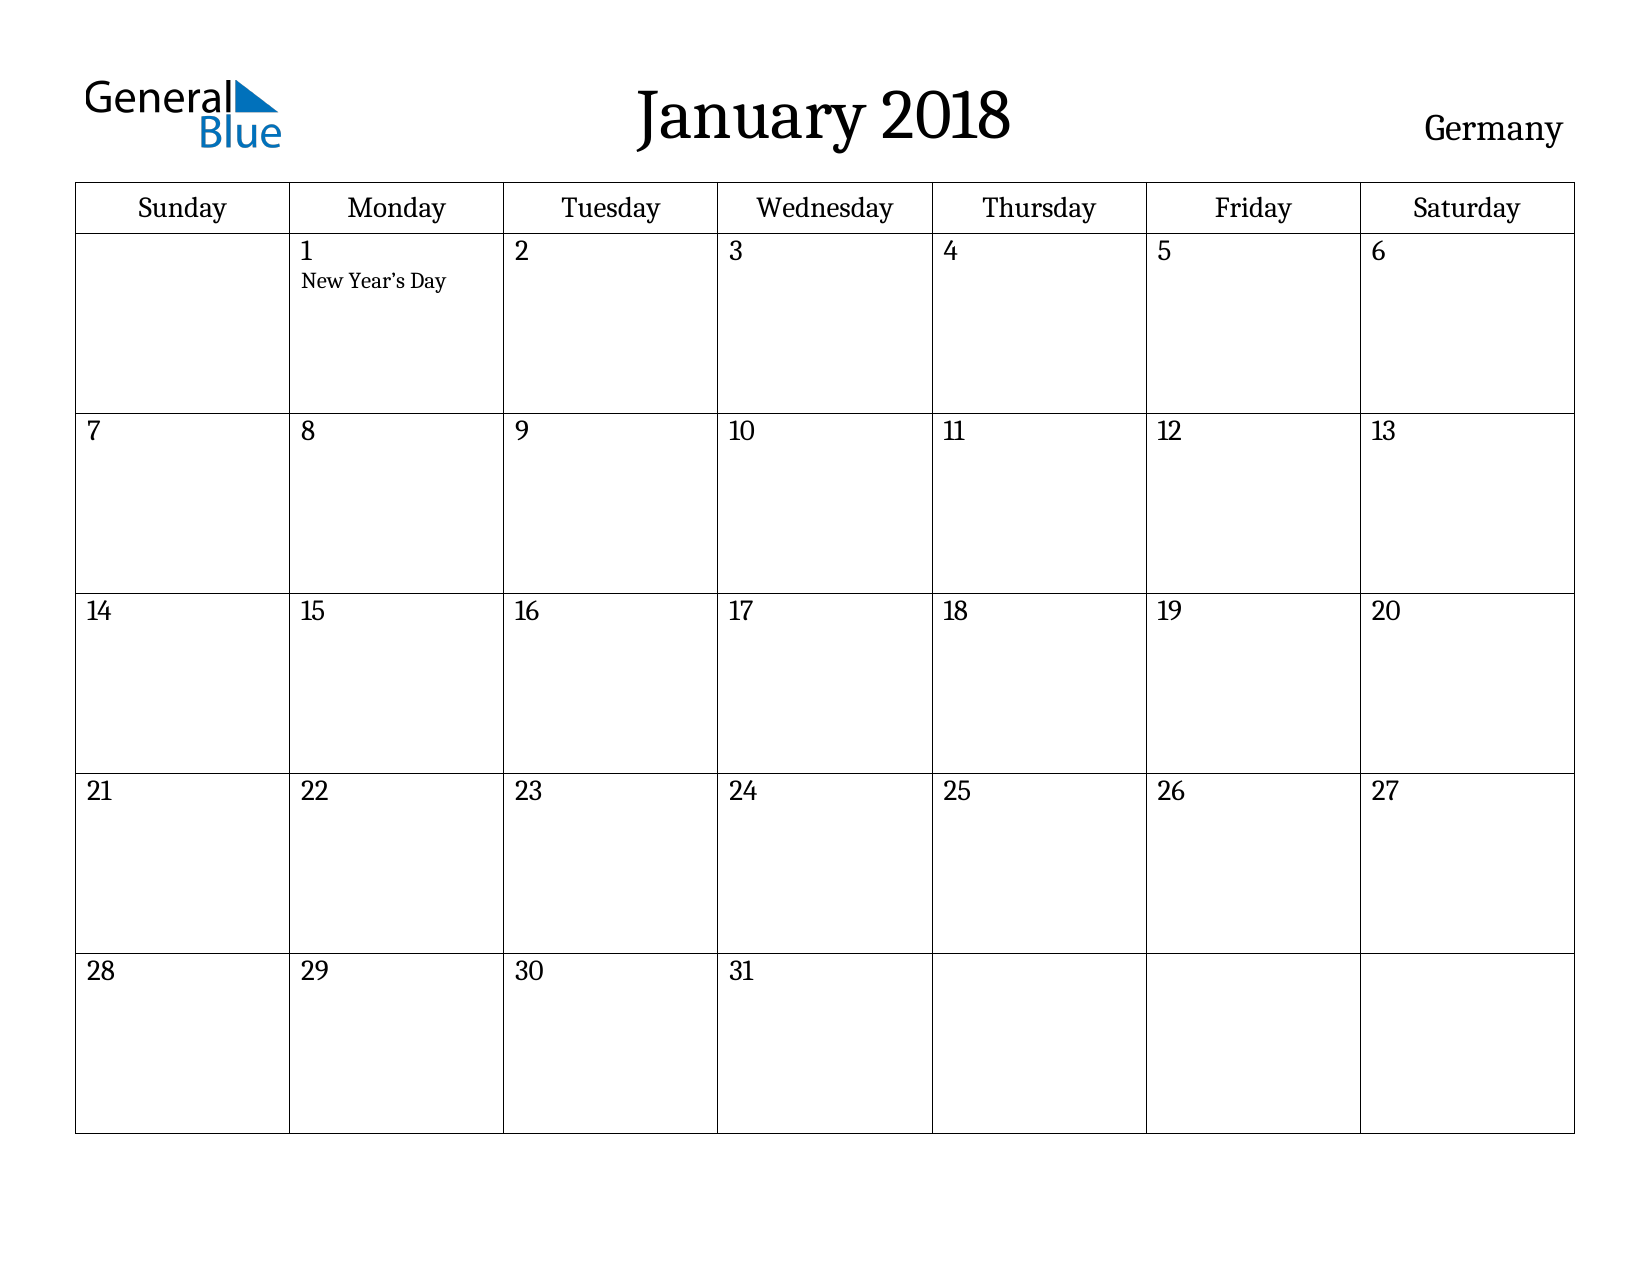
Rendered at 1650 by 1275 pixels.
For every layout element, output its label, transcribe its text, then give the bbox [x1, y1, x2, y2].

table_cell 19 [1147, 594, 1360, 627]
table_cell [1361, 267, 1574, 413]
table_cell Friday [1147, 183, 1360, 233]
table_cell [504, 267, 717, 413]
table_cell [718, 267, 932, 413]
table_cell 29 [290, 954, 503, 987]
table_cell [290, 627, 503, 773]
table_cell [76, 627, 289, 773]
table_cell [718, 627, 932, 773]
table_cell [290, 808, 503, 953]
table_cell 7 [76, 414, 289, 447]
table_cell Monday [290, 183, 503, 233]
table_cell New Year’s Day [290, 267, 503, 413]
table_cell 2 [504, 234, 717, 267]
table_cell 18 [933, 594, 1146, 627]
table_cell [76, 808, 289, 953]
table_cell Wednesday [718, 183, 932, 233]
table_cell 22 [290, 774, 503, 807]
table_cell 3 [718, 234, 932, 267]
table_cell [1147, 448, 1360, 593]
table_cell [1147, 808, 1360, 953]
table_cell [76, 448, 289, 593]
table_cell 4 [933, 234, 1146, 267]
table_cell [933, 808, 1146, 953]
table_header Germany [1146, 75, 1574, 182]
table_cell 14 [76, 594, 289, 627]
table_cell 25 [933, 774, 1146, 807]
table_cell [1147, 954, 1360, 987]
table_header January 2018 [504, 75, 1146, 182]
table_cell [76, 267, 289, 413]
table_cell Tuesday [504, 183, 717, 233]
table_cell [933, 627, 1146, 773]
table_cell [504, 988, 717, 1133]
table_cell Saturday [1361, 183, 1574, 233]
table_cell 20 [1361, 594, 1574, 627]
table_cell [718, 988, 932, 1133]
picture [86, 80, 281, 148]
table_cell Sunday [76, 183, 289, 233]
table_cell 1 [290, 234, 503, 267]
table_cell [504, 808, 717, 953]
table_cell 6 [1361, 234, 1574, 267]
table_cell [1361, 627, 1574, 773]
table_cell 27 [1361, 774, 1574, 807]
table_cell 17 [718, 594, 932, 627]
table_cell [1147, 627, 1360, 773]
table_cell [290, 448, 503, 593]
table_cell [718, 808, 932, 953]
table_cell [933, 448, 1146, 593]
table_cell [1147, 267, 1360, 413]
table_cell [1147, 988, 1360, 1133]
table_header [76, 75, 503, 182]
table_cell 31 [718, 954, 932, 987]
table_cell 15 [290, 594, 503, 627]
table_cell 28 [76, 954, 289, 987]
table_cell [718, 448, 932, 593]
table_cell 9 [504, 414, 717, 447]
table_cell 11 [933, 414, 1146, 447]
table_cell [504, 448, 717, 593]
table_cell 16 [504, 594, 717, 627]
table_cell [1361, 448, 1574, 593]
table_cell [76, 988, 289, 1133]
table_cell 8 [290, 414, 503, 447]
table_cell 13 [1361, 414, 1574, 447]
table_cell [290, 988, 503, 1133]
table_cell 12 [1147, 414, 1360, 447]
table_cell 21 [76, 774, 289, 807]
table_cell 5 [1147, 234, 1360, 267]
table_cell 10 [718, 414, 932, 447]
table_cell [933, 988, 1146, 1133]
table_cell [933, 267, 1146, 413]
table_cell [1361, 988, 1574, 1133]
table_cell Thursday [933, 183, 1146, 233]
table_cell [504, 627, 717, 773]
table_cell [933, 954, 1146, 987]
table_cell [1361, 954, 1574, 987]
table_cell [76, 234, 289, 267]
table_cell 23 [504, 774, 717, 807]
table_cell 26 [1147, 774, 1360, 807]
table_cell 30 [504, 954, 717, 987]
table_cell [1361, 808, 1574, 953]
table_cell 24 [718, 774, 932, 807]
